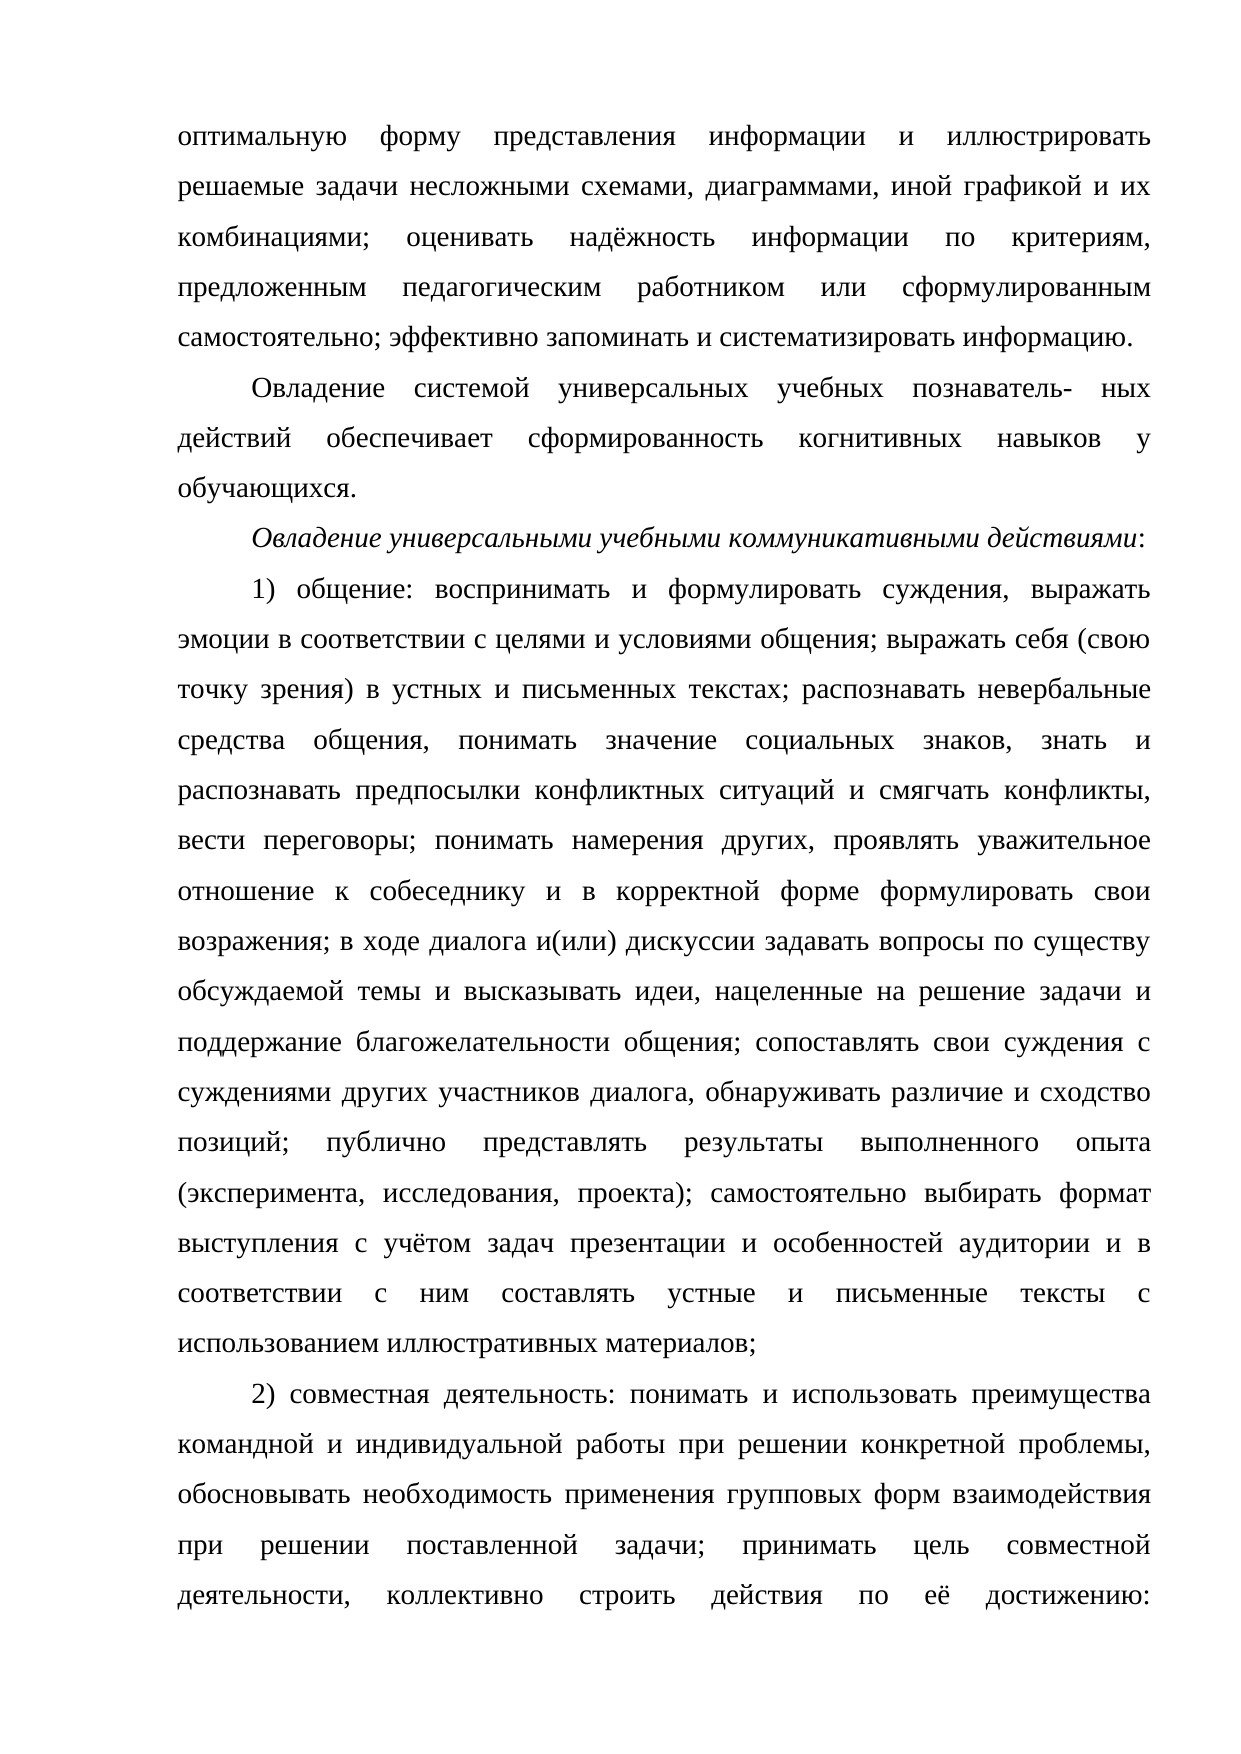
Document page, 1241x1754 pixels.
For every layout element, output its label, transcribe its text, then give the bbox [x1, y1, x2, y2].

text Овладение универсальными учебными коммуникативными действиями: [177, 521, 1152, 554]
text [177, 118, 1152, 353]
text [177, 1376, 1152, 1611]
text 1) общение: воспринимать и формулировать суждения, выражать эмоции в соответствии с целями и условиями общения; выражать себя (свою точку зрения) в устных и письменных текстах; распознавать невербальные средства общения, понимать значение социальных знаков, знать и распознавать предпосылки конфликтных ситуаций и смягчать конфликты, вести переговоры; понимать намерения других, проявлять уважительное отношение к собеседнику и в корректной форме формулировать свои возражения; в ходе диалога и(или) дискуссии задавать вопросы по существу обсуждаемой темы и высказывать идеи, нацеленные на решение задачи и поддержание благожелательности общения; сопоставлять свои суждения с суждениями других участников диалога, обнаруживать различие и сходство позиций; публично представлять результаты выполненного опыта (эксперимента, исследования, проекта); самостоятельно выбирать формат выступления с учётом задач презентации и особенностей аудитории и в соответствии с ним составлять устные и письменные тексты с использованием иллюстративных материалов; [177, 571, 1152, 1359]
text Овладение системой универсальных учебных познаватель- ных действий обеспечивает сформированность когнитивных навыков у обучающихся. [177, 370, 1152, 504]
